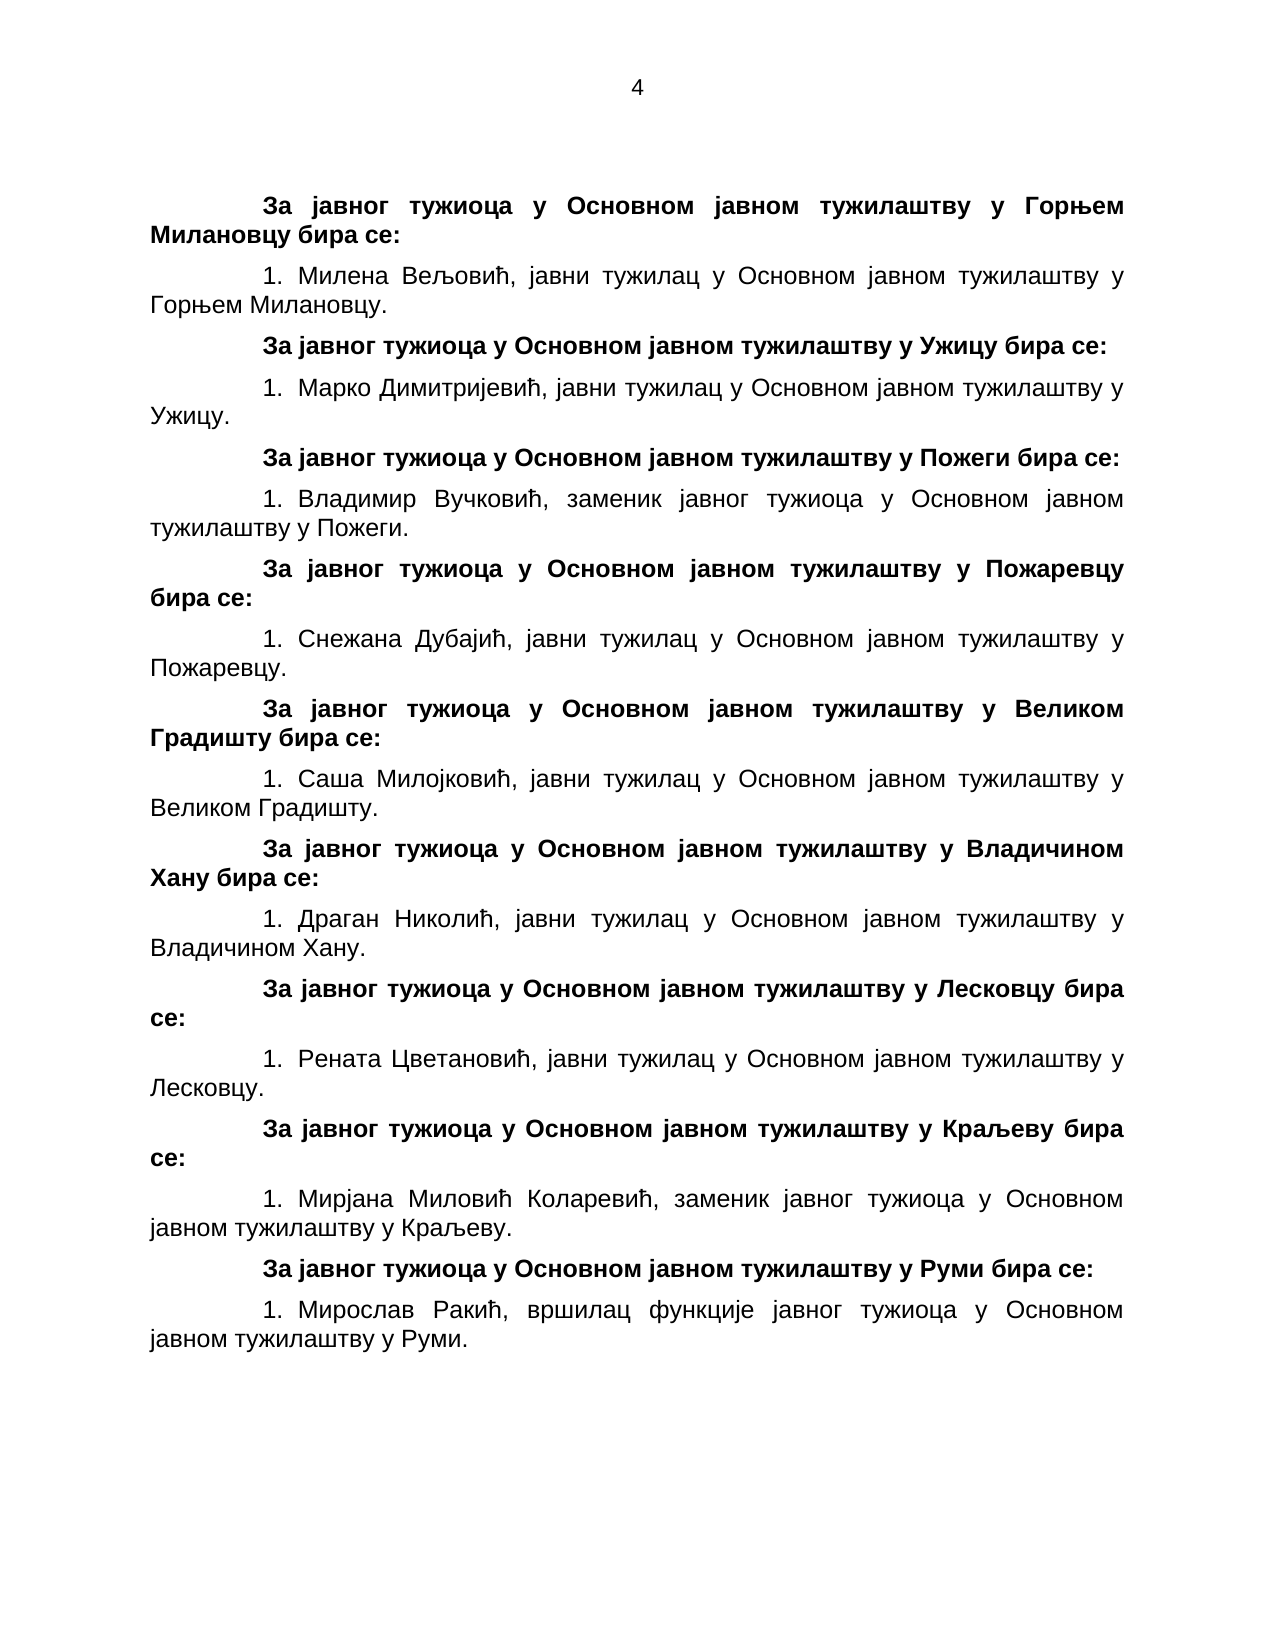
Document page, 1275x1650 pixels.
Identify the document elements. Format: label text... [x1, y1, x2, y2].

text За јавног тужиоца у Основном јавном тужилаштву у Горњем Милановцу бира се: [150, 191, 1125, 249]
text За јавног тужиоца у Основном јавном тужилаштву у Лесковцу бира се: [150, 974, 1125, 1031]
text 1. Саша Милојковић, јавни тужилац у Основном јавном тужилаштву у Великом Градишту. [150, 764, 1125, 821]
text За јавног тужиоца у Основном јавном тужилаштву у Великом Градишту бира се: [150, 694, 1125, 751]
text За јавног тужиоца у Основном јавном тужилаштву у Пожаревцу бира се: [150, 554, 1125, 611]
text 1. Рената Цветановић, јавни тужилац у Основном јавном тужилаштву у Лесковцу. [150, 1044, 1125, 1101]
text За јавног тужиоца у Основном јавном тужилаштву у Руми бира се: [150, 1254, 1125, 1282]
text За јавног тужиоца у Основном јавном тужилаштву у Ужицу бира се: [150, 331, 1125, 360]
text 1. Милена Вељовић, јавни тужилац у Основном јавном тужилаштву у Горњем Милановцу. [150, 261, 1125, 319]
text За јавног тужиоца у Основном јавном тужилаштву у Краљеву бира се: [150, 1114, 1125, 1171]
text 1. Владимир Вучковић, заменик јавног тужиоца у Основном јавном тужилаштву у Пожеги. [150, 484, 1125, 541]
text 1. Мирјана Миловић Коларевић, заменик јавног тужиоца у Основном јавном тужилаштву у Краљеву. [150, 1184, 1125, 1241]
text 1. Драган Николић, јавни тужилац у Основном јавном тужилаштву у Владичином Хану. [150, 904, 1125, 961]
text За јавног тужиоца у Основном јавном тужилаштву у Владичином Хану бира се: [150, 834, 1125, 891]
text 1. Снежана Дубајић, јавни тужилац у Основном јавном тужилаштву у Пожаревцу. [150, 624, 1125, 681]
text За јавног тужиоца у Основном јавном тужилаштву у Пожеги бира се: [150, 442, 1125, 471]
list Мирослав Ракић, вршилац функције јавног тужиоца у Основном јавном тужилаштву у Руми. [150, 1295, 1125, 1352]
text 1. Марко Димитријевић, јавни тужилац у Основном јавном тужилаштву у Ужицу. [150, 372, 1125, 430]
